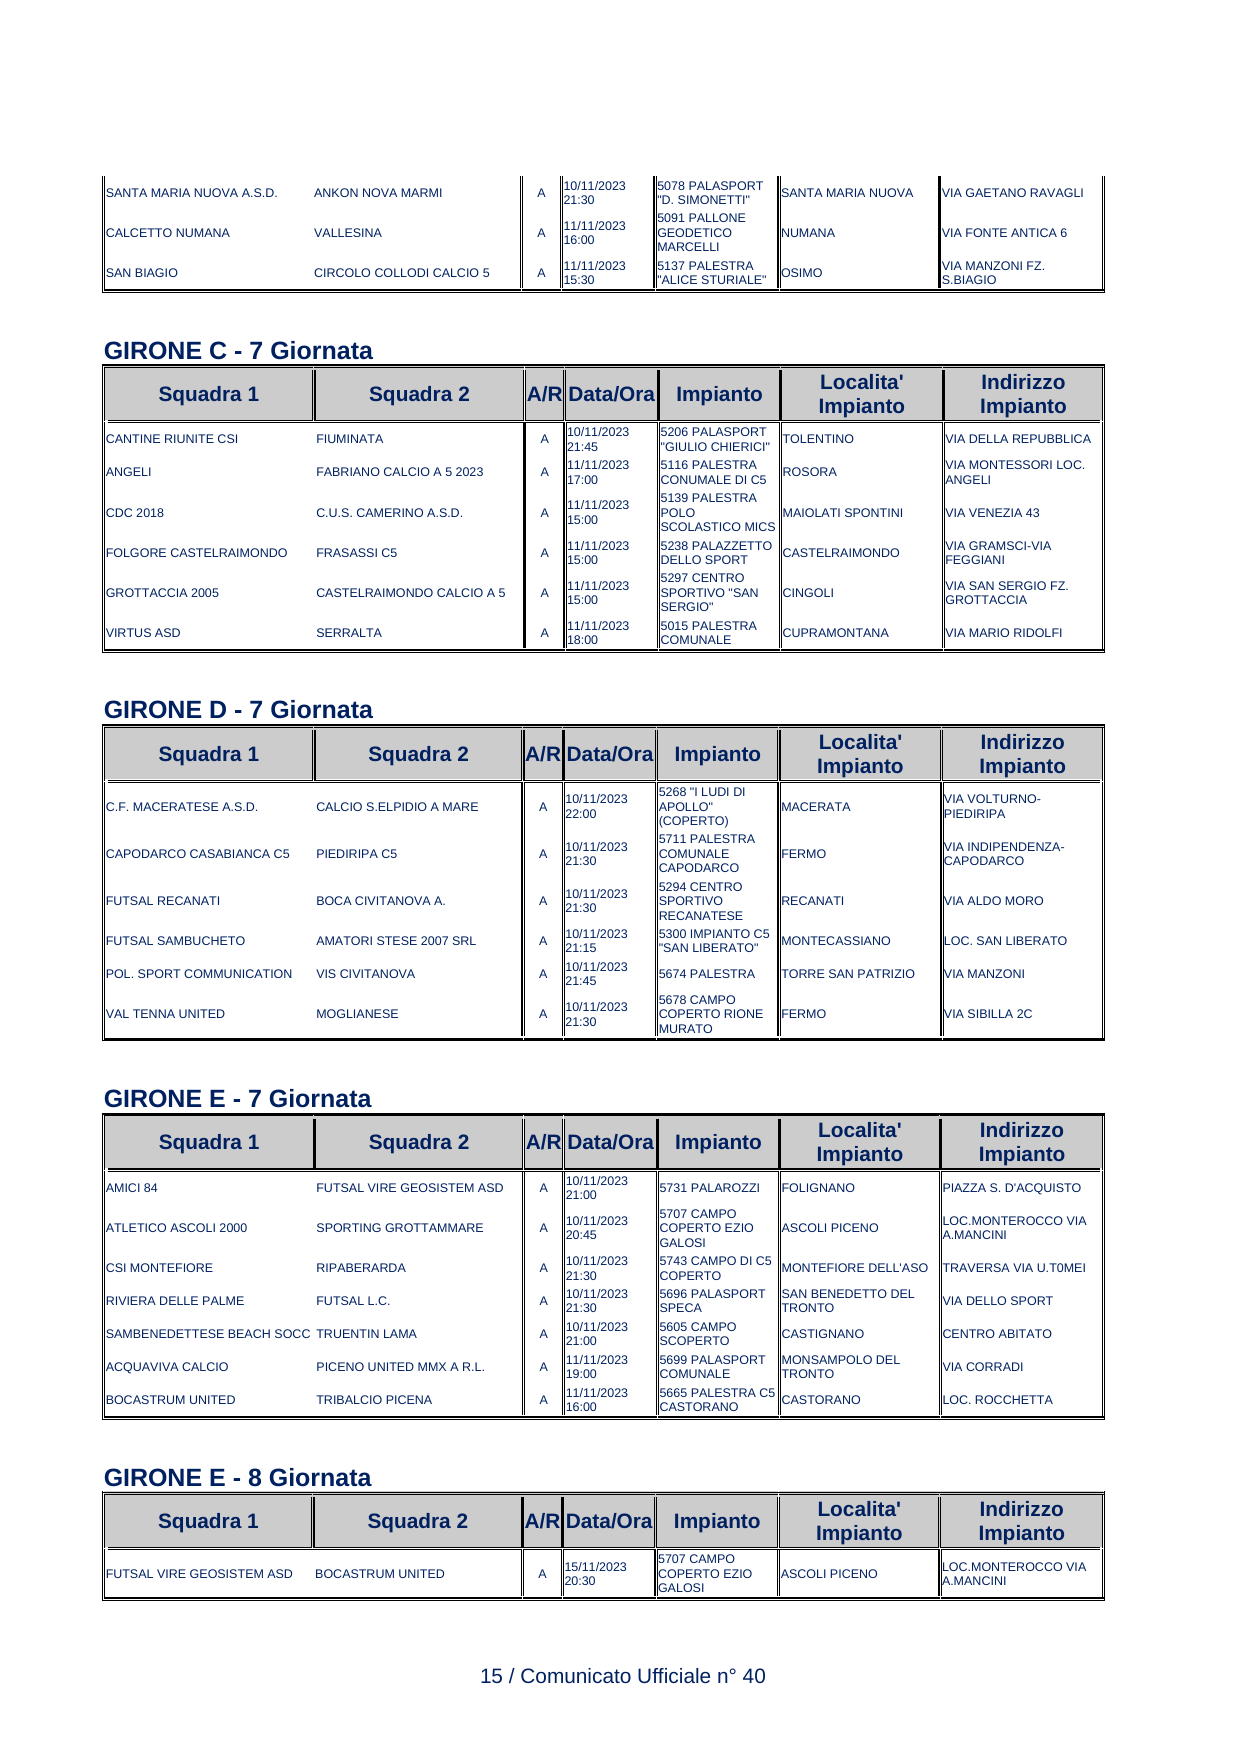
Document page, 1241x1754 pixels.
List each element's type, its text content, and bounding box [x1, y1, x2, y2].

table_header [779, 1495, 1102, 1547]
text GIRONE D - 7 Giornata [103, 696, 1137, 724]
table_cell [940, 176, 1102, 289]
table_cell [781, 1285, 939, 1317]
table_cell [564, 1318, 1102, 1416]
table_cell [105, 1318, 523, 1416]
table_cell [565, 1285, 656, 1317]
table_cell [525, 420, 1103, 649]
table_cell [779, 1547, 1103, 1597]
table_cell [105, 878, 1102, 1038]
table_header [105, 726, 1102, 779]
text GIRONE E - 8 Giornata [103, 1463, 1137, 1491]
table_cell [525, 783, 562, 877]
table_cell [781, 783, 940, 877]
text GIRONE E - 7 Giornata [103, 1084, 1137, 1113]
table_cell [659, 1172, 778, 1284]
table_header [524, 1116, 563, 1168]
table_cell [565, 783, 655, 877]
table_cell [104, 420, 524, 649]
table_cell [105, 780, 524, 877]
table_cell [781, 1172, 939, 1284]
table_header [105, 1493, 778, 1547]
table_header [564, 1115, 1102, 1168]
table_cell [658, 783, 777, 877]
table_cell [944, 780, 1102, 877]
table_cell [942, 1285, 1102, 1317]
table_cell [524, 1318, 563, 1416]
text GIRONE C - 7 Giornata [103, 336, 1137, 364]
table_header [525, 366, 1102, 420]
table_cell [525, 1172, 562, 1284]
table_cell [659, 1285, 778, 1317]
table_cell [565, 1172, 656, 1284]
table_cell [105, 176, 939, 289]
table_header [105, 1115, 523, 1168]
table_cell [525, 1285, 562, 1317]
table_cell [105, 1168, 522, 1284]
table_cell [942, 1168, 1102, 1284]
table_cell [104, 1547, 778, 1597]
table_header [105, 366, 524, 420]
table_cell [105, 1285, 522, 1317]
